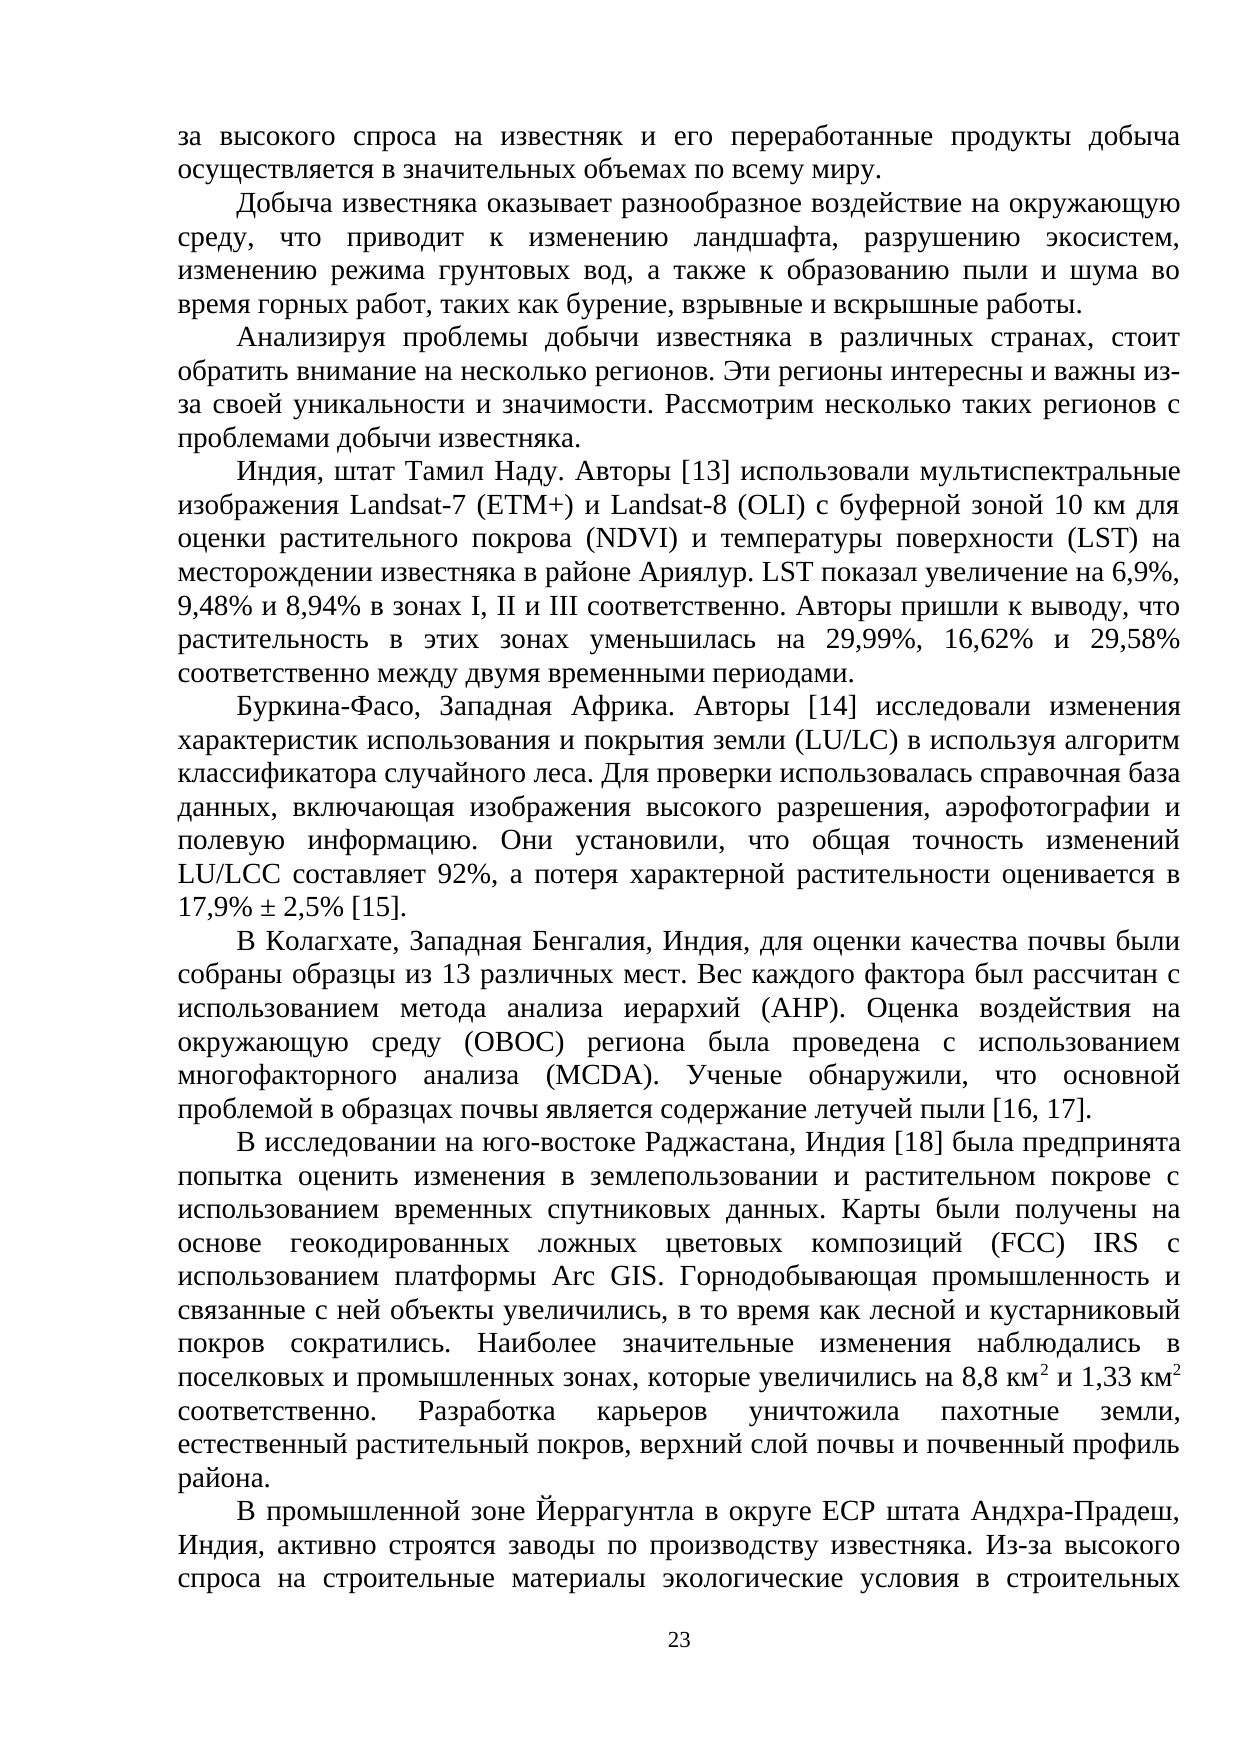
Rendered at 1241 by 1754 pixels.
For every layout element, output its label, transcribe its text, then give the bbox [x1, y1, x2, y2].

text Анализируя проблемы добычи известняка в различных странах, стоит обратить внимание на несколько регионов. Эти регионы интересны и важны из-за своей уникальности и значимости. Рассмотрим несколько таких регионов с проблемами добычи известняка. [177, 319, 1181, 453]
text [177, 1493, 1181, 1594]
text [177, 118, 1181, 185]
text В Колагхате, Западная Бенгалия, Индия, для оценки качества почвы были собраны образцы из 13 различных мест. Вес каждого фактора был рассчитан с использованием метода анализа иерархий (AHP). Оценка воздействия на окружающую среду (ОВОС) региона была проведена с использованием многофакторного анализа (MCDA). Ученые обнаружили, что основной проблемой в образцах почвы является содержание летучей пыли [16, 17]. [177, 923, 1181, 1124]
text Буркина-Фасо, Западная Африка. Авторы [14] исследовали изменения характеристик использования и покрытия земли (LU/LC) в используя алгоритм классификатора случайного леса. Для проверки использовалась справочная база данных, включающая изображения высокого разрешения, аэрофотографии и полевую информацию. Они установили, что общая точность изменений LU/LCC составляет 92%, а потеря характерной растительности оценивается в 17,9% ± 2,5% [15]. [177, 688, 1181, 923]
text Индия, штат Тамил Наду. Авторы [13] использовали мультиспектральные изображения Landsat-7 (ETM+) и Landsat-8 (OLI) с буферной зоной 10 км для оценки растительного покрова (NDVI) и температуры поверхности (LST) на месторождении известняка в районе Ариялур. LST показал увеличение на 6,9%, 9,48% и 8,94% в зонах I, II и III соответственно. Авторы пришли к выводу, что растительность в этих зонах уменьшилась на 29,99%, 16,62% и 29,58% соответственно между двумя временными периодами. [177, 453, 1181, 688]
text Добыча известняка оказывает разнообразное воздействие на окружающую среду, что приводит к изменению ландшафта, разрушению экосистем, изменению режима грунтовых вод, а также к образованию пыли и шума во время горных работ, таких как бурение, взрывные и вскрышные работы. [177, 185, 1181, 319]
text В исследовании на юго-востоке Раджастана, Индия [18] была предпринята попытка оценить изменения в землепользовании и растительном покрове с использованием временных спутниковых данных. Карты были получены на основе геокодированных ложных цветовых композиций (FCC) IRS с использованием платформы Arc GIS. Горнодобывающая промышленность и связанные с ней объекты увеличились, в то время как лесной и кустарниковый покров сократились. Наиболее значительные изменения наблюдались в поселковых и промышленных зонах, которые увеличились на 8,8 км2 и 1,33 км2 соответственно. Разработка карьеров уничтожила пахотные земли, естественный растительный покров, верхний слой почвы и почвенный профиль района. [177, 1124, 1181, 1493]
